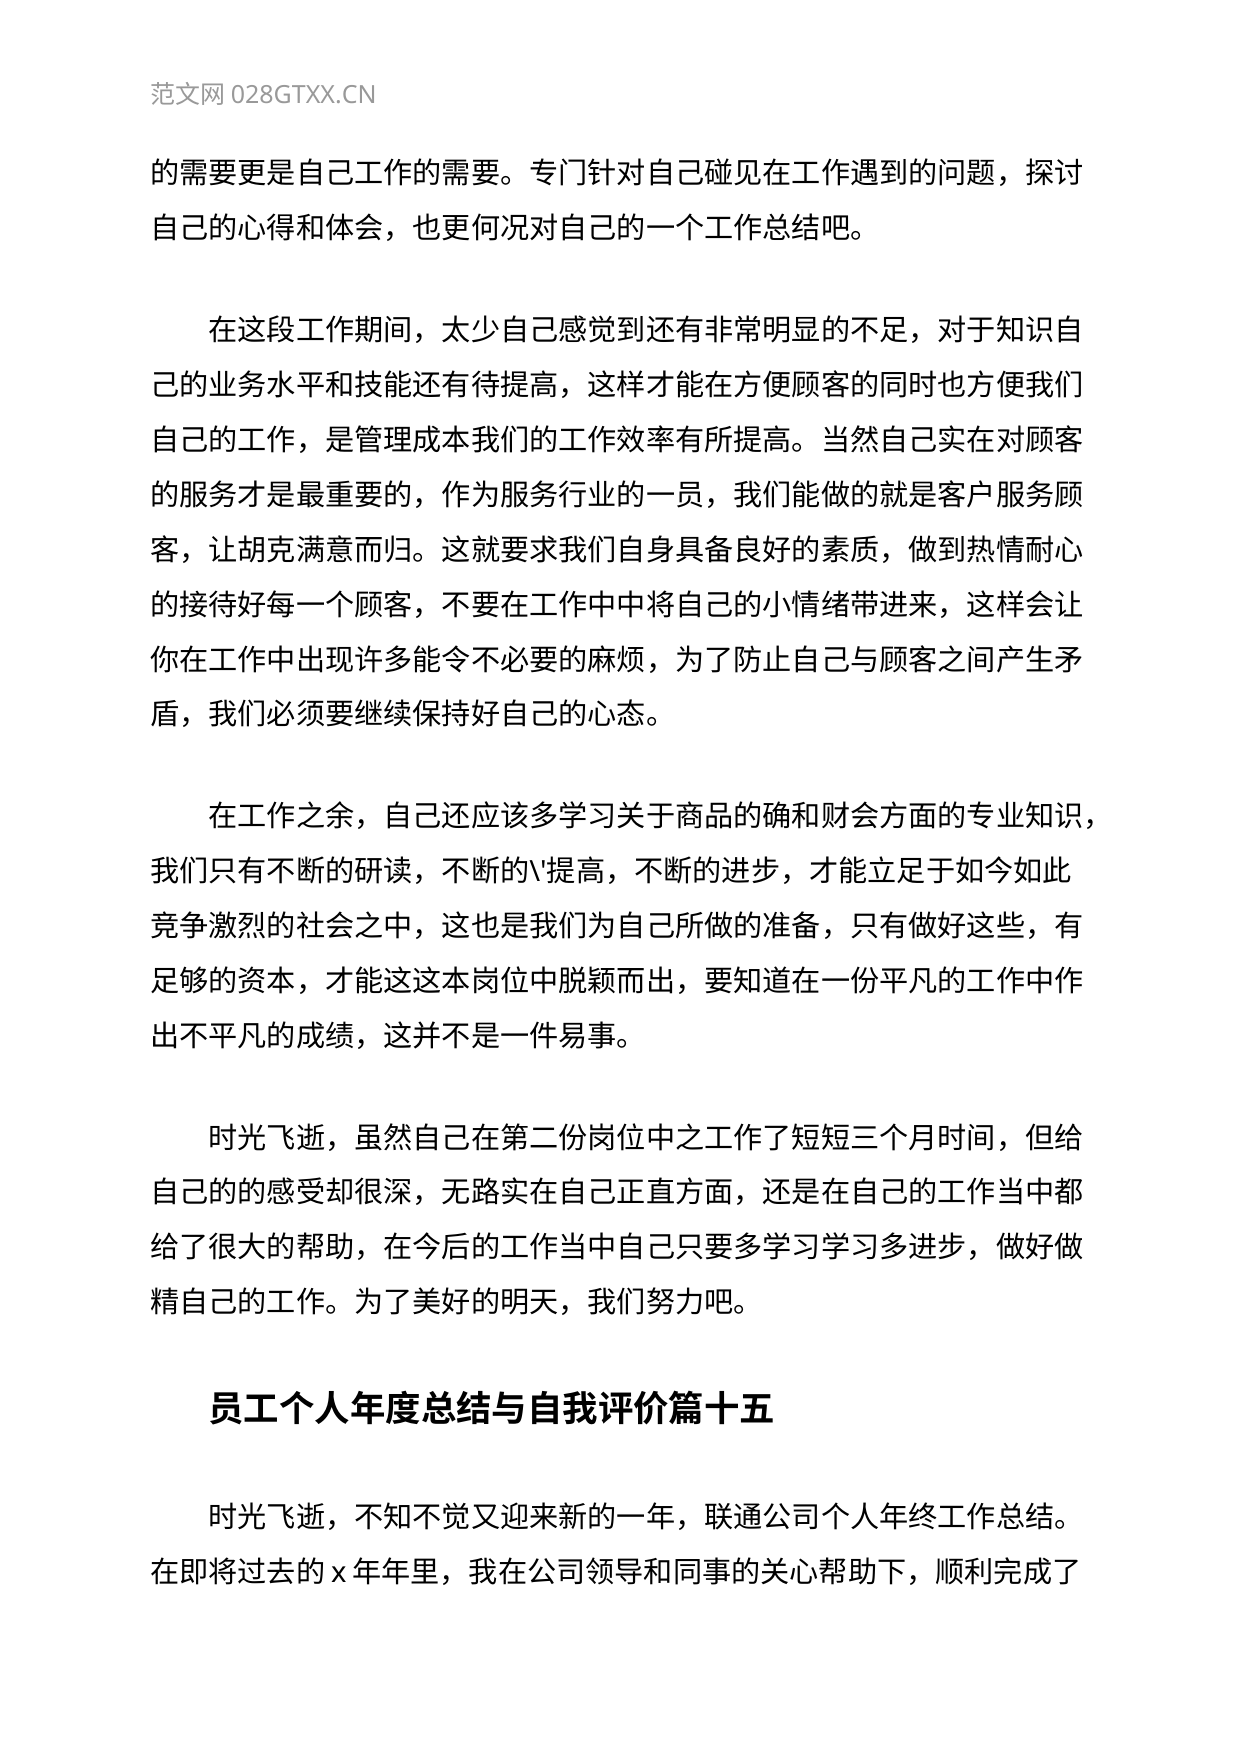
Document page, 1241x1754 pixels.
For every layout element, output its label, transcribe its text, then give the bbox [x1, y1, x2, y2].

text 在这段工作期间，太少自己感觉到还有非常明显的不足，对于知识自己的业务水平和技能还有待提高，这样才能在方便顾客的同时也方便我们自己的工作，是管理成本我们的工作效率有所提高。当然自己实在对顾客的服务才是最重要的，作为服务行业的一员，我们能做的就是客户服务顾客，让胡克满意而归。这就要求我们自身具备良好的素质，做到热情耐心的接待好每一个顾客，不要在工作中中将自己的小情绪带进来，这样会让你在工作中出现许多能令不必要的麻烦，为了防止自己与顾客之间产生矛盾，我们必须要继续保持好自己的心态。 [150, 307, 1090, 733]
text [150, 150, 1090, 247]
text 员工个人年度总结与自我评价篇十五 [150, 1381, 1090, 1432]
text 时光飞逝，虽然自己在第二份岗位中之工作了短短三个月时间，但给自己的的感受却很深，无路实在自己正直方面，还是在自己的工作当中都给了很大的帮助，在今后的工作当中自己只要多学习学习多进步，做好做精自己的工作。为了美好的明天，我们努力吧。 [150, 1114, 1090, 1321]
text 在工作之余，自己还应该多学习关于商品的确和财会方面的专业知识，我们只有不断的研读，不断的\'提高，不断的进步，才能立足于如今如此竞争激烈的社会之中，这也是我们为自己所做的准备，只有做好这些，有足够的资本，才能这这本岗位中脱颖而出，要知道在一份平凡的工作中作出不平凡的成绩，这并不是一件易事。 [150, 793, 1090, 1055]
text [150, 1494, 1090, 1591]
